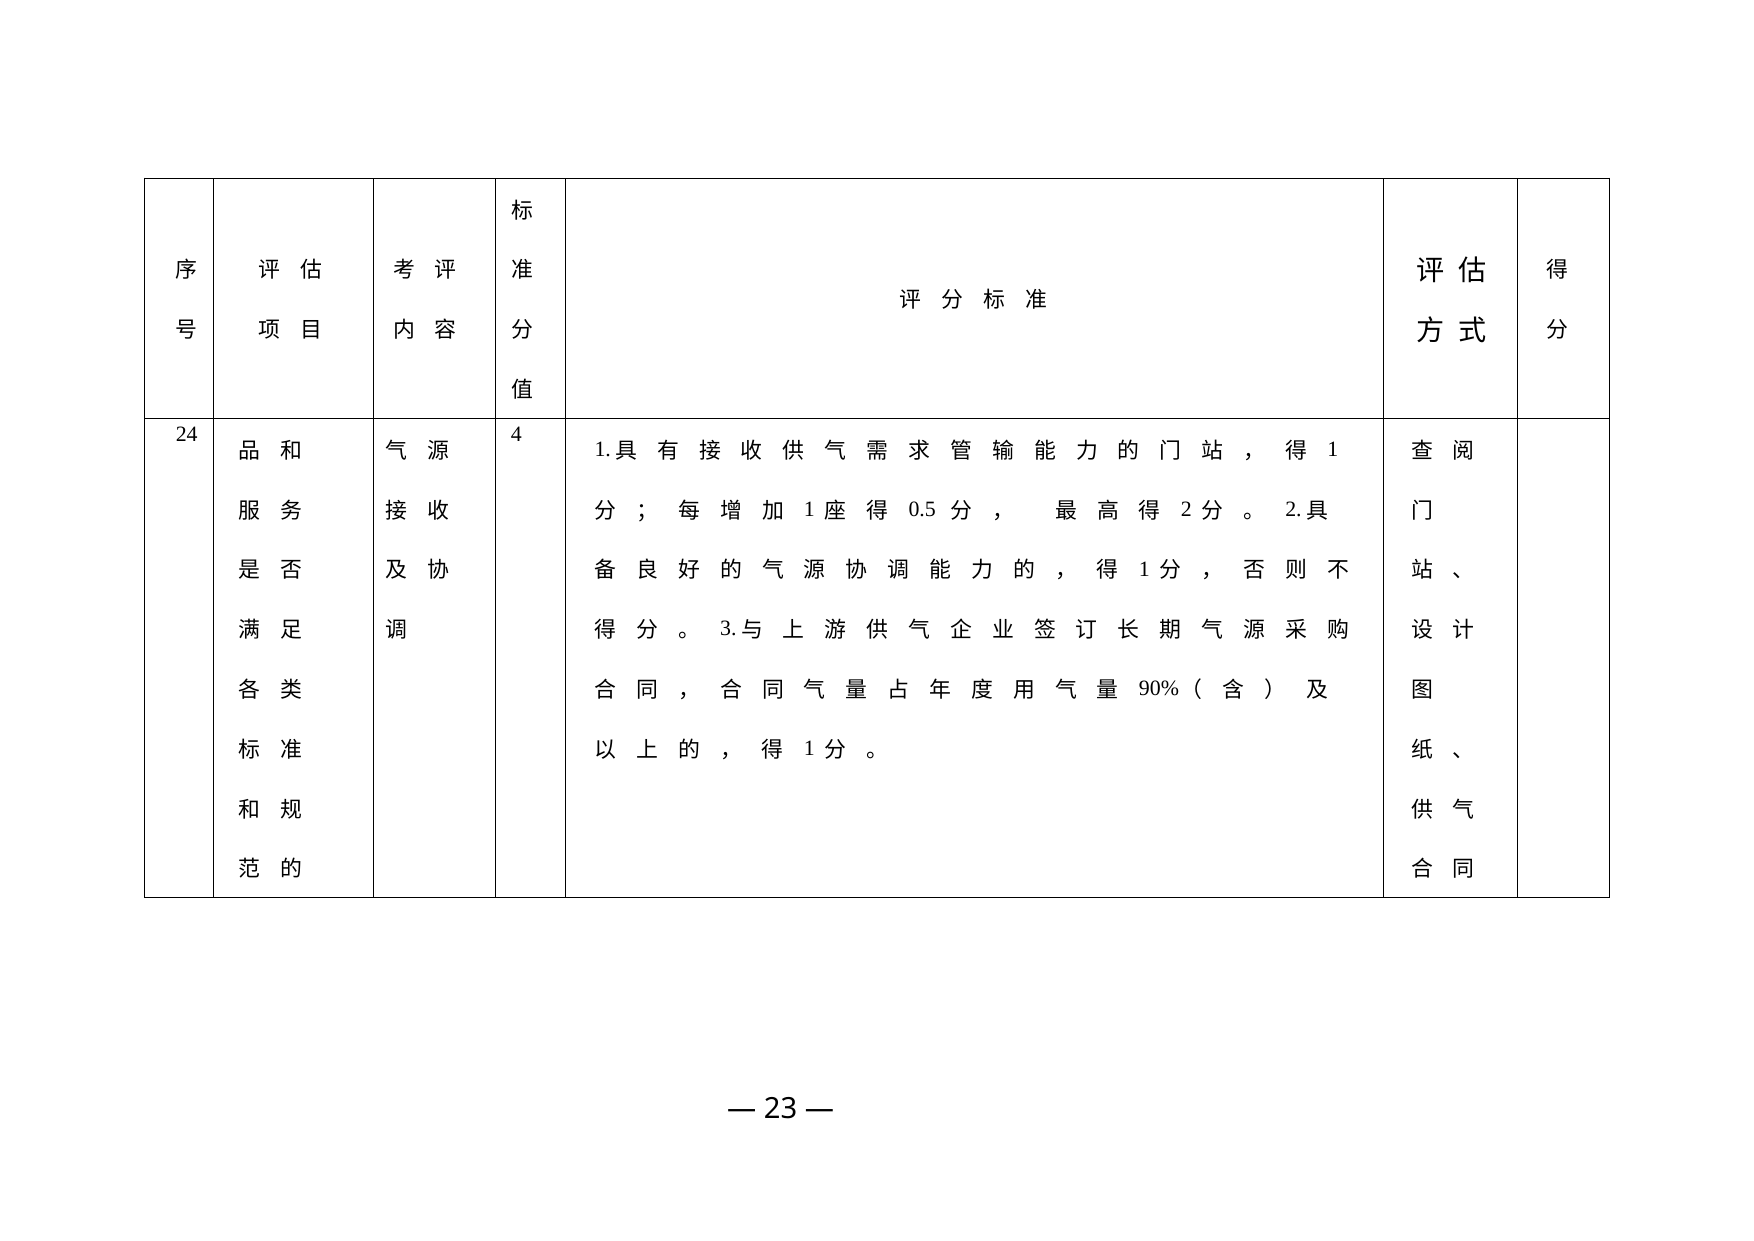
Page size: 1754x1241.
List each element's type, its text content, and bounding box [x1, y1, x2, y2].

table_header 序号 [145, 179, 213, 418]
table_cell 24 [145, 419, 213, 897]
table_cell 4 [496, 419, 565, 897]
table_header 评分标准 [566, 179, 1383, 418]
table_header 考评内容 [374, 179, 495, 418]
table_cell 气源接收及协调 [374, 419, 495, 897]
table_header 得分 [1518, 179, 1609, 418]
table_header 评估 项目 [214, 179, 373, 418]
table_cell 五、提供的燃气产品和服务是否满足各类标准和规范的要求（14分） [214, 419, 373, 897]
table_cell 1.具有接收供气需求管输能力的门站，得1分；每增加1座得0.5分， 最高得2分。2.具备良好的气源协调能力的，得1分，否则不得分。3.与上游供气企业签订长期气源采购合同，合同气量占年度用气量90%（含）及以上的，得1分。 [566, 419, 1383, 897]
table_header 评估方式 [1384, 179, 1517, 418]
table_cell 查阅门站、设计图纸、供气合同 [1384, 419, 1517, 897]
table_header 标准 分值 [496, 179, 565, 418]
table_cell [1518, 419, 1609, 897]
